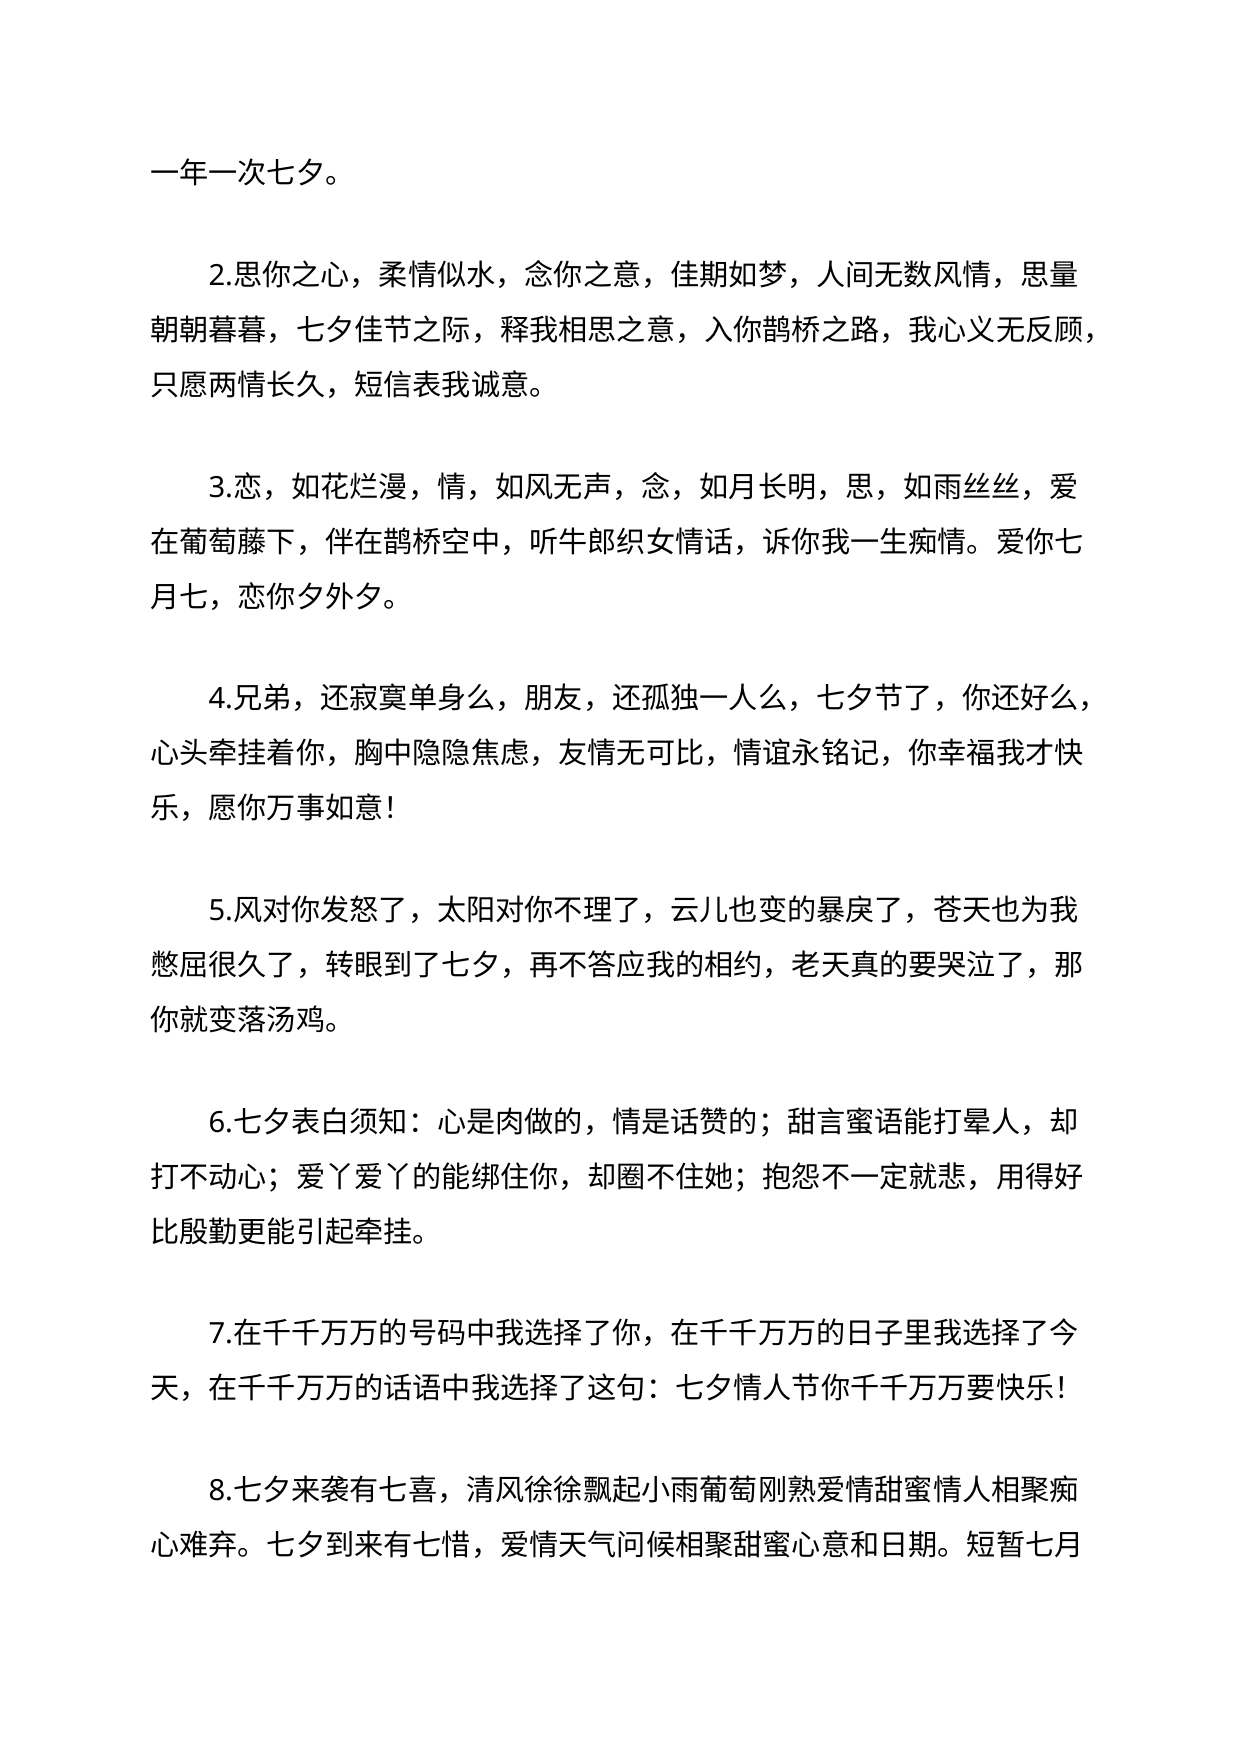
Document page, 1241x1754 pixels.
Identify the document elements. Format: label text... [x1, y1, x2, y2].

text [150, 1467, 1090, 1564]
text 2.思你之心，柔情似水，念你之意，佳期如梦，人间无数风情，思量朝朝暮暮，七夕佳节之际，释我相思之意，入你鹊桥之路，我心义无反顾，只愿两情长久，短信表我诚意。 [150, 252, 1090, 404]
text 6.七夕表白须知：心是肉做的，情是话赞的；甜言蜜语能打晕人，却打不动心；爱丫爱丫的能绑住你，却圈不住她；抱怨不一定就悲，用得好比殷勤更能引起牵挂。 [150, 1098, 1090, 1251]
text 3.恋，如花烂漫，情，如风无声，念，如月长明，思，如雨丝丝，爱在葡萄藤下，伴在鹊桥空中，听牛郎织女情话，诉你我一生痴情。爱你七月七，恋你夕外夕。 [150, 463, 1090, 616]
text 4.兄弟，还寂寞单身么，朋友，还孤独一人么，七夕节了，你还好么，心头牵挂着你，胸中隐隐焦虑，友情无可比，情谊永铭记，你幸福我才快乐，愿你万事如意！ [150, 675, 1090, 827]
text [150, 150, 1090, 192]
text 7.在千千万万的号码中我选择了你，在千千万万的日子里我选择了今天，在千千万万的话语中我选择了这句：七夕情人节你千千万万要快乐！ [150, 1310, 1090, 1407]
text 5.风对你发怒了，太阳对你不理了，云儿也变的暴戾了，苍天也为我憋屈很久了，转眼到了七夕，再不答应我的相约，老天真的要哭泣了，那你就变落汤鸡。 [150, 887, 1090, 1039]
